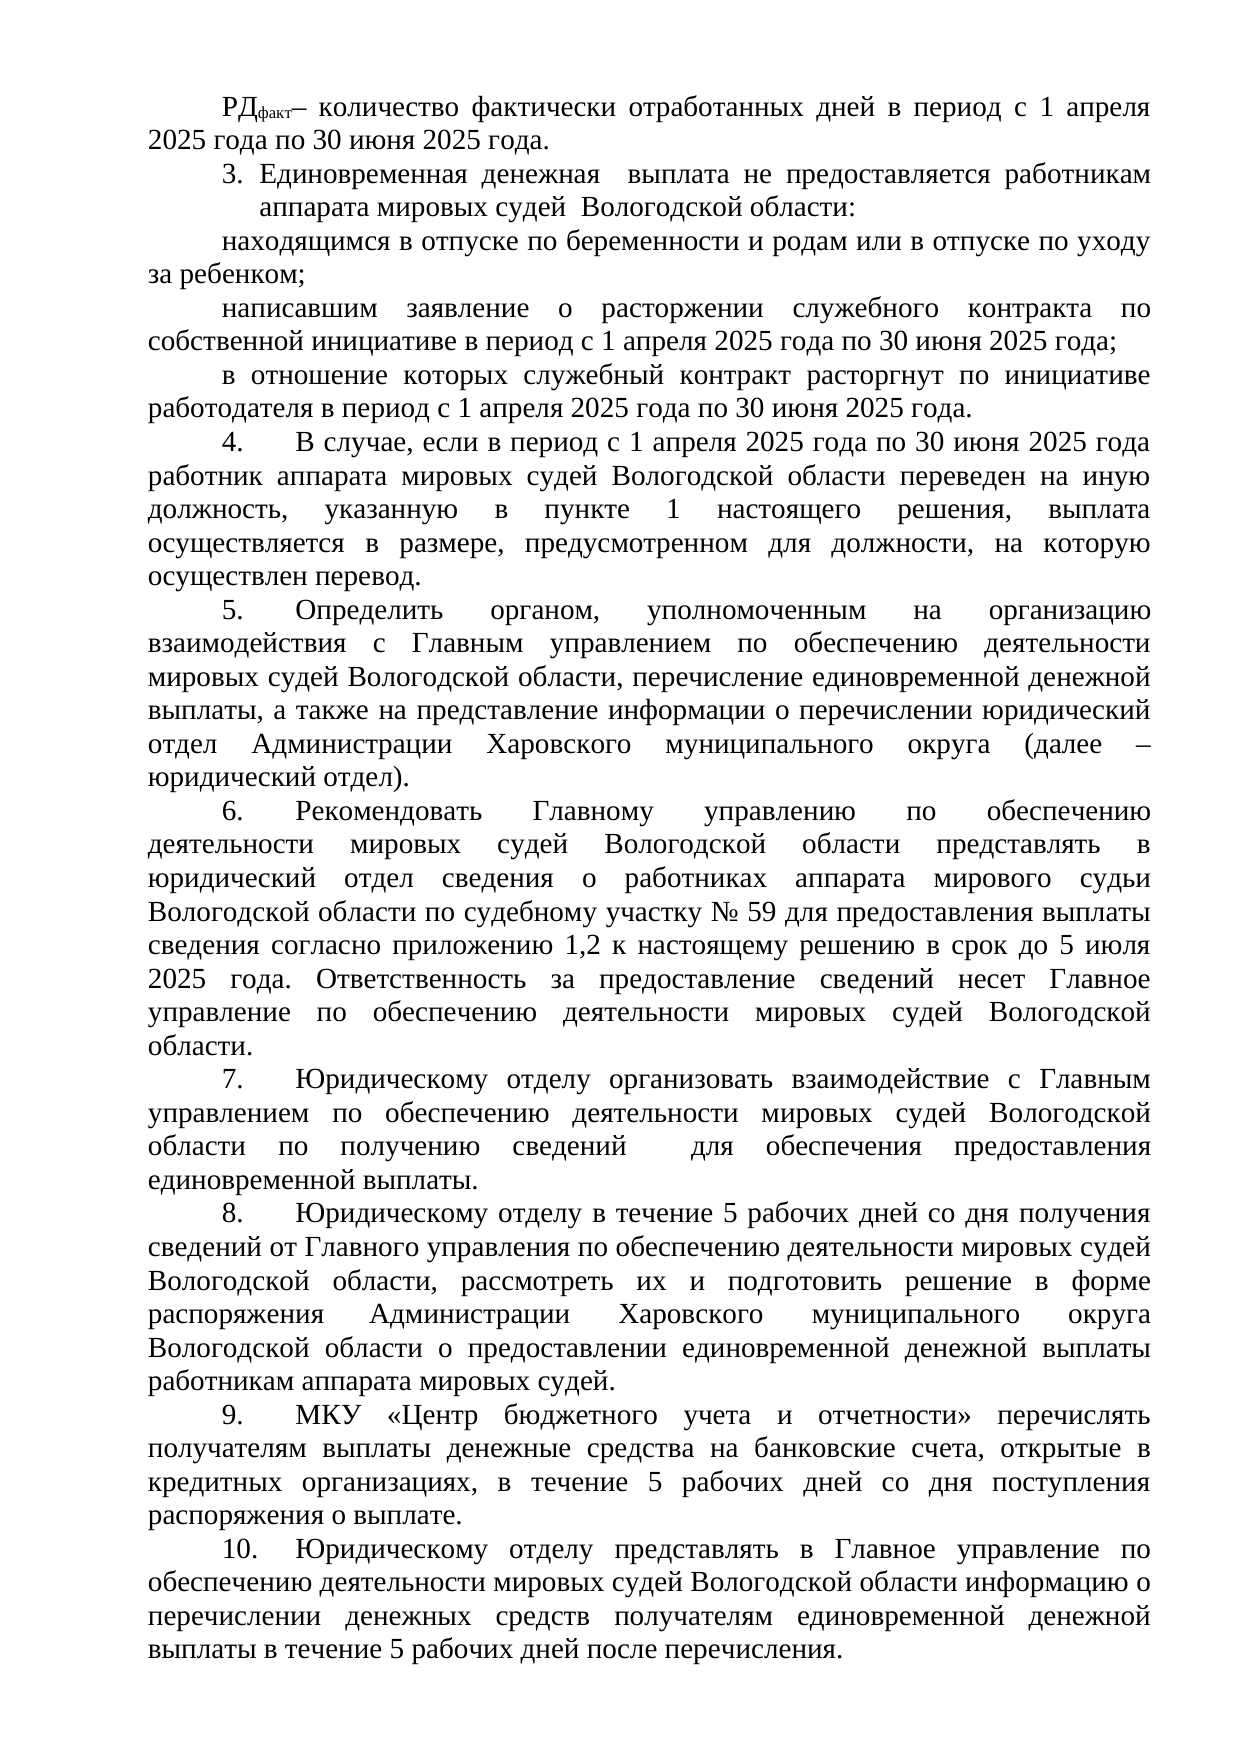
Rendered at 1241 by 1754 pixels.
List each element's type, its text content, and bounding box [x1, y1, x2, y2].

list Определить органом, уполномоченным на организацию взаимодействия с Главным управлением по обеспечению деятельности мировых судей Вологодской области, перечисление единовременной денежной выплаты, а также на представление информации о перечислении юридический отдел Администрации Харовского муниципального округа (далее – юридический отдел). [148, 592, 1152, 793]
list написавшим заявление о расторжении служебного контракта по собственной инициативе в период с 1 апреля 2025 года по 30 июня 2025 года; [148, 290, 1152, 357]
list Рекомендовать Главному управлению по обеспечению деятельности мировых судей Вологодской области представлять в юридический отдел сведения о работниках аппарата мирового судьи Вологодской области по судебному участку № 59 для предоставления выплаты сведения согласно приложению 1,2 к настоящему решению в срок до 5 июля 2025 года. Ответственность за предоставление сведений несет Главное управление по обеспечению деятельности мировых судей Вологодской области. [148, 793, 1152, 1061]
list Юридическому отделу представлять в Главное управление по обеспечению деятельности мировых судей Вологодской области информацию о перечислении денежных средств получателям единовременной денежной выплаты в течение 5 рабочих дней после перечисления. [148, 1531, 1152, 1665]
list в отношение которых служебный контракт расторгнут по инициативе работодателя в период с 1 апреля 2025 года по 30 июня 2025 года. [148, 357, 1152, 424]
list Единовременная денежная выплата не предоставляется работникам аппарата мировых судей Вологодской области: [222, 156, 1152, 223]
text РДфакт– количество фактически отработанных дней в период с 1 апреля 2025 года по 30 июня 2025 года. [148, 89, 1152, 156]
list МКУ «Центр бюджетного учета и отчетности» перечислять получателям выплаты денежные средства на банковские счета, открытые в кредитных организациях, в течение 5 рабочих дней со дня поступления распоряжения о выплате. [148, 1397, 1152, 1531]
list Юридическому отделу организовать взаимодействие с Главным управлением по обеспечению деятельности мировых судей Вологодской области по получению сведений для обеспечения предоставления единовременной выплаты. [148, 1061, 1152, 1196]
list находящимся в отпуске по беременности и родам или в отпуске по уходу за ребенком; [148, 223, 1152, 290]
list Юридическому отделу в течение 5 рабочих дней со дня получения сведений от Главного управления по обеспечению деятельности мировых судей Вологодской области, рассмотреть их и подготовить решение в форме распоряжения Администрации Харовского муниципального округа Вологодской области о предоставлении единовременной денежной выплаты работникам аппарата мировых судей. [148, 1196, 1152, 1397]
list В случае, если в период с 1 апреля 2025 года по 30 июня 2025 года работник аппарата мировых судей Вологодской области переведен на иную должность, указанную в пункте 1 настоящего решения, выплата осуществляется в размере, предусмотренном для должности, на которую осуществлен перевод. [148, 424, 1152, 592]
